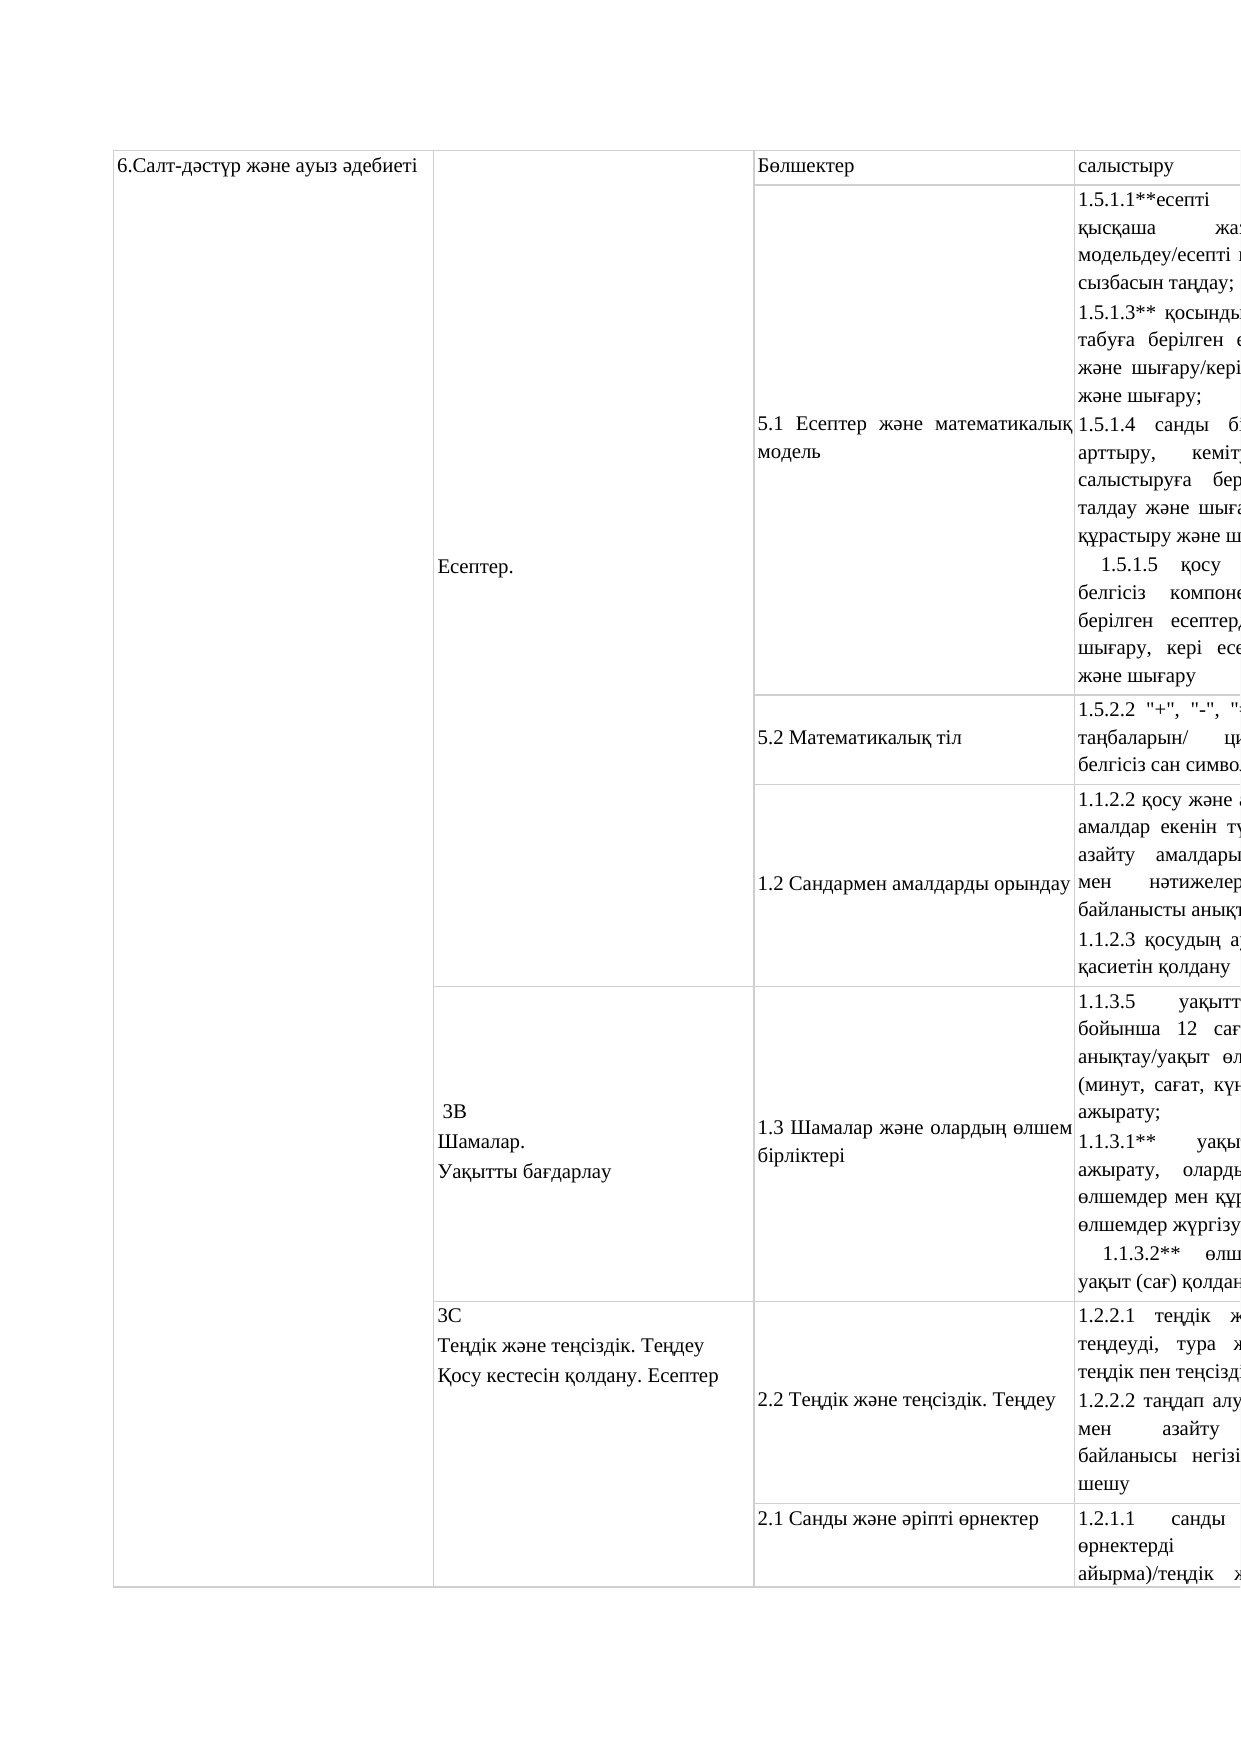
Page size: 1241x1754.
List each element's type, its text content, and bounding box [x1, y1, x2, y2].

table_cell 3В Шамалар. Уақытты бағдарлау [434, 987, 753, 1301]
table_cell 1.2.2.1 теңдік және теңсіздікті, теңдеуді, тура және тура емес теңдік пен теңсіздікті айыра білу; 1.2.2.2 таңдап алу әдісі және қосу мен азайту амалдарының байланысы негізінде теңдеулерді шешу [1075, 1302, 1240, 1503]
table_cell 1.5.1.1**есепті сызба, сурет, қысқаша жазба түрінде модельдеу/есепті шешу үшін тірек сызбасын таңдау; 1.5.1.3** қосынды және қалдықты табуға берілген есептерді талдау және шығару/кері есеп құрастыру және шығару; 1.5.1.4 санды бірнеше бірлікке арттыру, кеміту, айырмалық салыстыруға берілген есептерді талдау және шығару, кері есептер құрастыру және шығару; 1.5.1.5 қосу мен азайтудың белгісіз компоненттерін табуға берілген есептерді талдау және шығару, кері есептер құрастыру және шығару [1075, 186, 1240, 694]
table_cell 1.5.2.2 "+", "-", "=", "≠", ">", "<" таңбаларын/ цифрларды, (□) белгісіз сан символын қолдану [1075, 696, 1240, 784]
table_cell 5.1 Есептер және математикалық модель [755, 186, 1074, 694]
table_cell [755, 1504, 1074, 1586]
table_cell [755, 151, 1074, 184]
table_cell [114, 151, 433, 1586]
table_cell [1075, 1504, 1240, 1586]
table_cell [1075, 151, 1240, 184]
table_cell 1.1.3.5 уақытты циферблат бойынша 12 сағаттық форматта анықтау/уақыт өлшем бірліктерін (минут, сағат, күн, апта, ай, жыл) ажырату; 1.1.3.1** уақыт шамаларын ажырату, оларды өлшеу үшін өлшемдер мен құралдарды таңдау, өлшемдер жүргізу; 1.1.3.2** өлшем бірліктерді: уақыт (сағ) қолданып өлшеу [1075, 987, 1240, 1301]
table_cell 1.3 Шамалар және олардың өлшем бірліктері [755, 987, 1074, 1301]
table_cell 2.2 Теңдік және теңсіздік. Теңдеу [755, 1302, 1074, 1503]
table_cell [434, 151, 753, 986]
table_cell 1.2 Сандармен амалдарды орындау [755, 785, 1074, 986]
table_cell 5.2 Математикалық тіл [755, 696, 1074, 784]
table_cell 3С Теңдік және теңсіздік. Теңдеу Қосу кестесін қолдану. Есептер [434, 1302, 753, 1586]
table_cell 1.1.2.2 қосу және азайту өзара кері амалдар екенін түсіну, қосу және азайту амалдары компоненттері мен нәтижелері арасындағы байланысты анықтау; 1.1.2.3 қосудың ауыстырымдылық қасиетін қолдану [1075, 785, 1240, 986]
